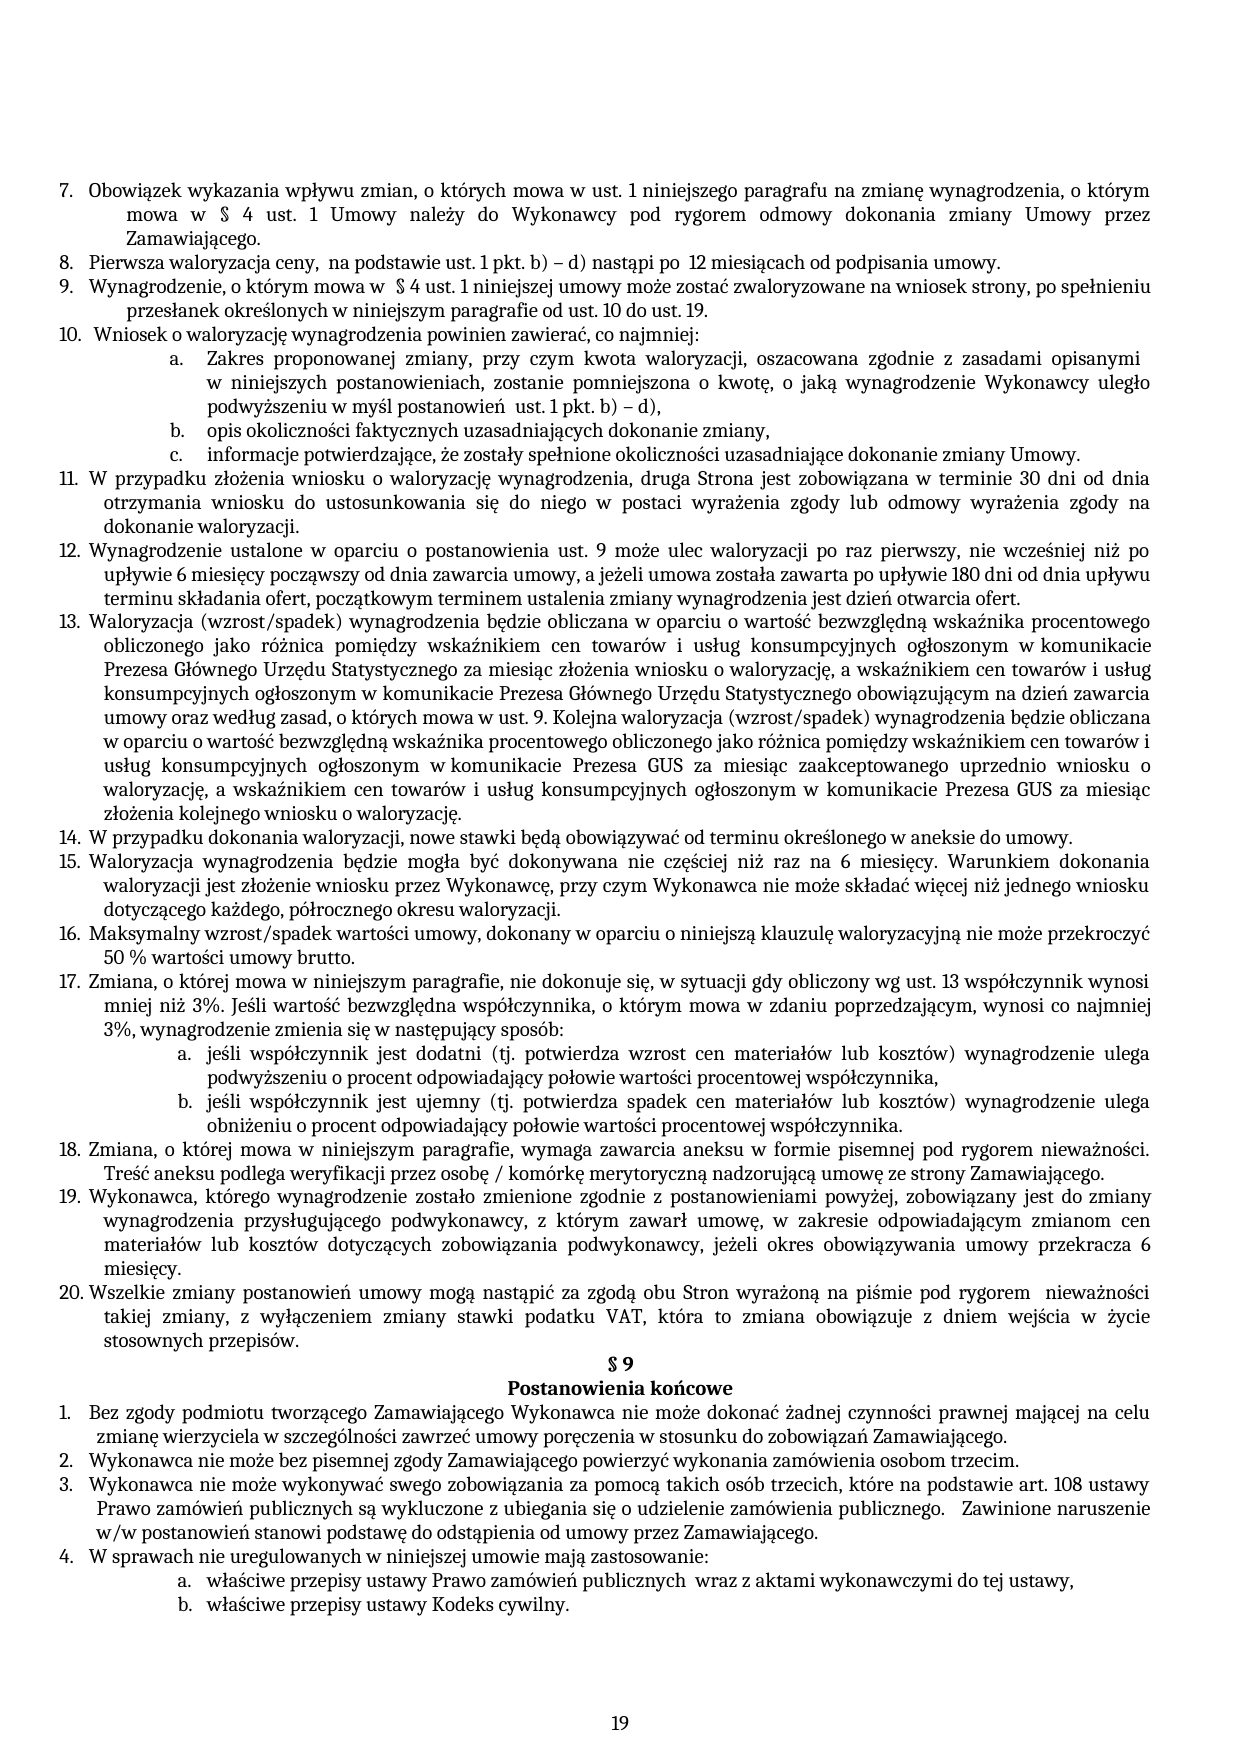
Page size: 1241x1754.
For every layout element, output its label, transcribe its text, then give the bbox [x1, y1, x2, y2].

list Wynagrodzenie ustalone w oparciu o postanowienia ust. 9 może ulec waloryzacji po raz pierwszy, nie wcześniej niż po upływie 6 miesięcy począwszy od dnia zawarcia umowy, a jeżeli umowa została zawarta po upływie 180 dni od dnia upływu terminu składania ofert, początkowym terminem ustalenia zmiany wynagrodzenia jest dzień otwarcia ofert. [59, 538, 1152, 610]
list Bez zgody podmiotu tworzącego Zamawiającego Wykonawca nie może dokonać żadnej czynności prawnej mającej na celu zmianę wierzyciela w szczególności zawrzeć umowy poręczenia w stosunku do zobowiązań Zamawiającego. [59, 1401, 1152, 1449]
list W sprawach nie uregulowanych w niniejszej umowie mają zastosowanie: [59, 1544, 1152, 1568]
list W przypadku dokonania waloryzacji, nowe stawki będą obowiązywać od terminu określonego w aneksie do umowy. [59, 826, 1152, 850]
list jeśli współczynnik jest ujemny (tj. potwierdza spadek cen materiałów lub kosztów) wynagrodzenie ulega obniżeniu o procent odpowiadający połowie wartości procentowej współczynnika. [177, 1089, 1152, 1137]
list Zakres proponowanej zmiany, przy czym kwota waloryzacji, oszacowana zgodnie z zasadami opisanymi w niniejszych postanowieniach, zostanie pomniejszona o kwotę, o jaką wynagrodzenie Wykonawcy uległo podwyższeniu w myśl postanowień ust. 1 pkt. b) – d), [169, 347, 1152, 418]
list informacje potwierdzające, że zostały spełnione okoliczności uzasadniające dokonanie zmiany Umowy. [169, 442, 1152, 466]
list Obowiązek wykazania wpływu zmian, o których mowa w ust. 1 niniejszego paragrafu na zmianę wynagrodzenia, o którym mowa w § 4 ust. 1 Umowy należy do Wykonawcy pod rygorem odmowy dokonania zmiany Umowy przez Zamawiającego. [59, 179, 1152, 251]
text § 9 [89, 1353, 1152, 1377]
list Zmiana, o której mowa w niniejszym paragrafie, wymaga zawarcia aneksu w formie pisemnej pod rygorem nieważności. Treść aneksu podlega weryfikacji przez osobę / komórkę merytoryczną nadzorującą umowę ze strony Zamawiającego. [59, 1137, 1152, 1185]
list Wykonawca nie może bez pisemnej zgody Zamawiającego powierzyć wykonania zamówienia osobom trzecim. [59, 1449, 1152, 1473]
list W przypadku złożenia wniosku o waloryzację wynagrodzenia, druga Strona jest zobowiązana w terminie 30 dni od dnia otrzymania wniosku do ustosunkowania się do niego w postaci wyrażenia zgody lub odmowy wyrażenia zgody na dokonanie waloryzacji. [59, 466, 1152, 538]
list Wszelkie zmiany postanowień umowy mogą nastąpić za zgodą obu Stron wyrażoną na piśmie pod rygorem nieważności takiej zmiany, z wyłączeniem zmiany stawki podatku VAT, która to zmiana obowiązuje z dniem wejścia w życie stosownych przepisów. [59, 1281, 1152, 1353]
list Zmiana, o której mowa w niniejszym paragrafie, nie dokonuje się, w sytuacji gdy obliczony wg ust. 13 współczynnik wynosi mniej niż 3%. Jeśli wartość bezwzględna współczynnika, o którym mowa w zdaniu poprzedzającym, wynosi co najmniej 3%, wynagrodzenie zmienia się w następujący sposób: [59, 969, 1152, 1041]
list właściwe przepisy ustawy Kodeks cywilny. [177, 1592, 1152, 1616]
list jeśli współczynnik jest dodatni (tj. potwierdza wzrost cen materiałów lub kosztów) wynagrodzenie ulega podwyższeniu o procent odpowiadający połowie wartości procentowej współczynnika, [177, 1041, 1152, 1089]
list Waloryzacja (wzrost/spadek) wynagrodzenia będzie obliczana w oparciu o wartość bezwzględną wskaźnika procentowego obliczonego jako różnica pomiędzy wskaźnikiem cen towarów i usług konsumpcyjnych ogłoszonym w komunikacie Prezesa Głównego Urzędu Statystycznego za miesiąc złożenia wniosku o waloryzację, a wskaźnikiem cen towarów i usług konsumpcyjnych ogłoszonym w komunikacie Prezesa Głównego Urzędu Statystycznego obowiązującym na dzień zawarcia umowy oraz według zasad, o których mowa w ust. 9. Kolejna waloryzacja (wzrost/spadek) wynagrodzenia będzie obliczana w oparciu o wartość bezwzględną wskaźnika procentowego obliczonego jako różnica pomiędzy wskaźnikiem cen towarów i usług konsumpcyjnych ogłoszonym w komunikacie Prezesa GUS za miesiąc zaakceptowanego uprzednio wniosku o waloryzację, a wskaźnikiem cen towarów i usług konsumpcyjnych ogłoszonym w komunikacie Prezesa GUS za miesiąc złożenia kolejnego wniosku o waloryzację. [59, 610, 1152, 826]
list opis okoliczności faktycznych uzasadniających dokonanie zmiany, [169, 418, 1152, 442]
text Postanowienia końcowe [89, 1377, 1152, 1401]
list Wykonawca nie może wykonywać swego zobowiązania za pomocą takich osób trzecich, które na podstawie art. 108 ustawy Prawo zamówień publicznych są wykluczone z ubiegania się o udzielenie zamówienia publicznego. Zawinione naruszenie w/w postanowień stanowi podstawę do odstąpienia od umowy przez Zamawiającego. [59, 1473, 1152, 1544]
list Maksymalny wzrost/spadek wartości umowy, dokonany w oparciu o niniejszą klauzulę waloryzacyjną nie może przekroczyć 50 % wartości umowy brutto. [59, 922, 1152, 969]
list właściwe przepisy ustawy Prawo zamówień publicznych wraz z aktami wykonawczymi do tej ustawy, [177, 1568, 1152, 1592]
list Pierwsza waloryzacja ceny, na podstawie ust. 1 pkt. b) – d) nastąpi po 12 miesiącach od podpisania umowy. [59, 251, 1152, 275]
list Wniosek o waloryzację wynagrodzenia powinien zawierać, co najmniej: [59, 323, 1152, 347]
list Waloryzacja wynagrodzenia będzie mogła być dokonywana nie częściej niż raz na 6 miesięcy. Warunkiem dokonania waloryzacji jest złożenie wniosku przez Wykonawcę, przy czym Wykonawca nie może składać więcej niż jednego wniosku dotyczącego każdego, półrocznego okresu waloryzacji. [59, 850, 1152, 922]
list Wykonawca, którego wynagrodzenie zostało zmienione zgodnie z postanowieniami powyżej, zobowiązany jest do zmiany wynagrodzenia przysługującego podwykonawcy, z którym zawarł umowę, w zakresie odpowiadającym zmianom cen materiałów lub kosztów dotyczących zobowiązania podwykonawcy, jeżeli okres obowiązywania umowy przekracza 6 miesięcy. [59, 1185, 1152, 1281]
list Wynagrodzenie, o którym mowa w § 4 ust. 1 niniejszej umowy może zostać zwaloryzowane na wniosek strony, po spełnieniu przesłanek określonych w niniejszym paragrafie od ust. 10 do ust. 19. [59, 275, 1152, 323]
